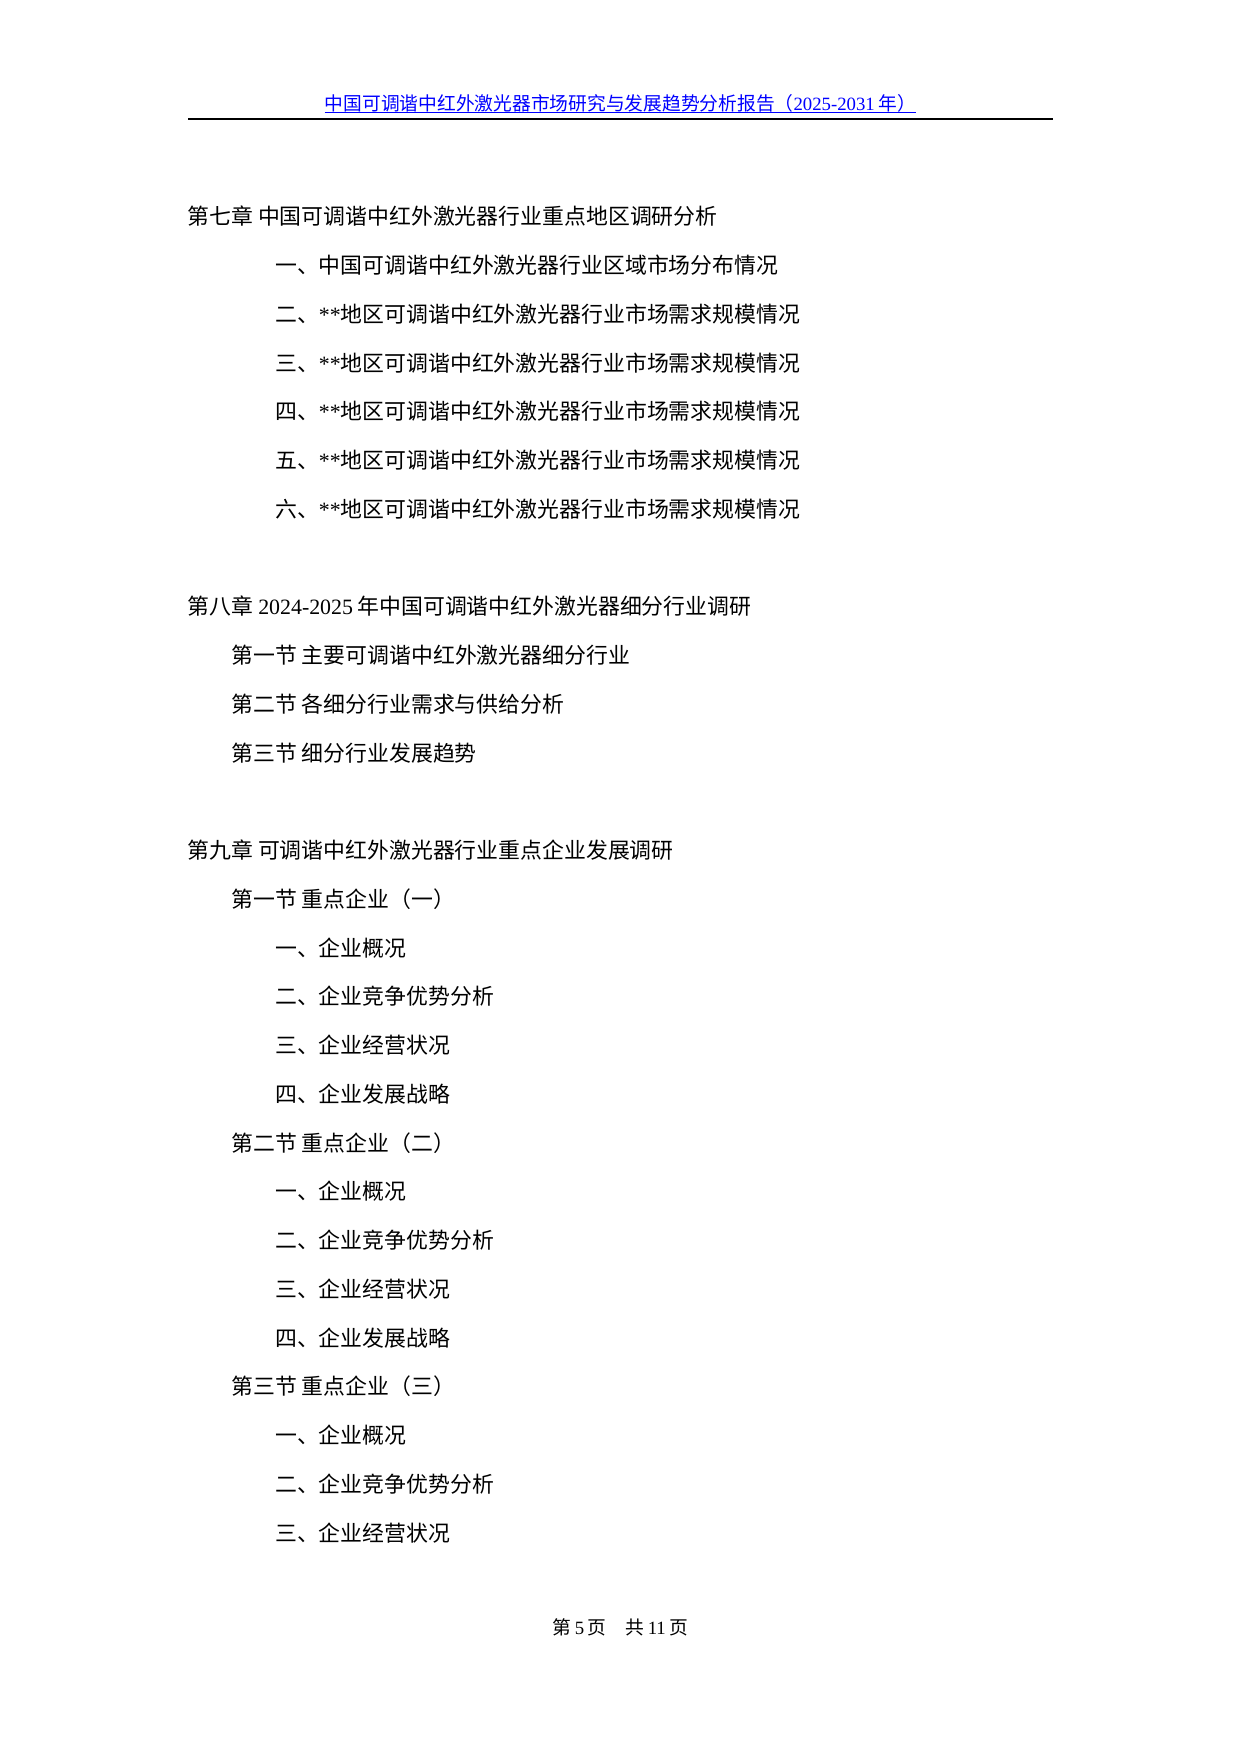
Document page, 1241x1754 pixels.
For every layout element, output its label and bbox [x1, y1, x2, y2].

text [187, 150, 1053, 1548]
